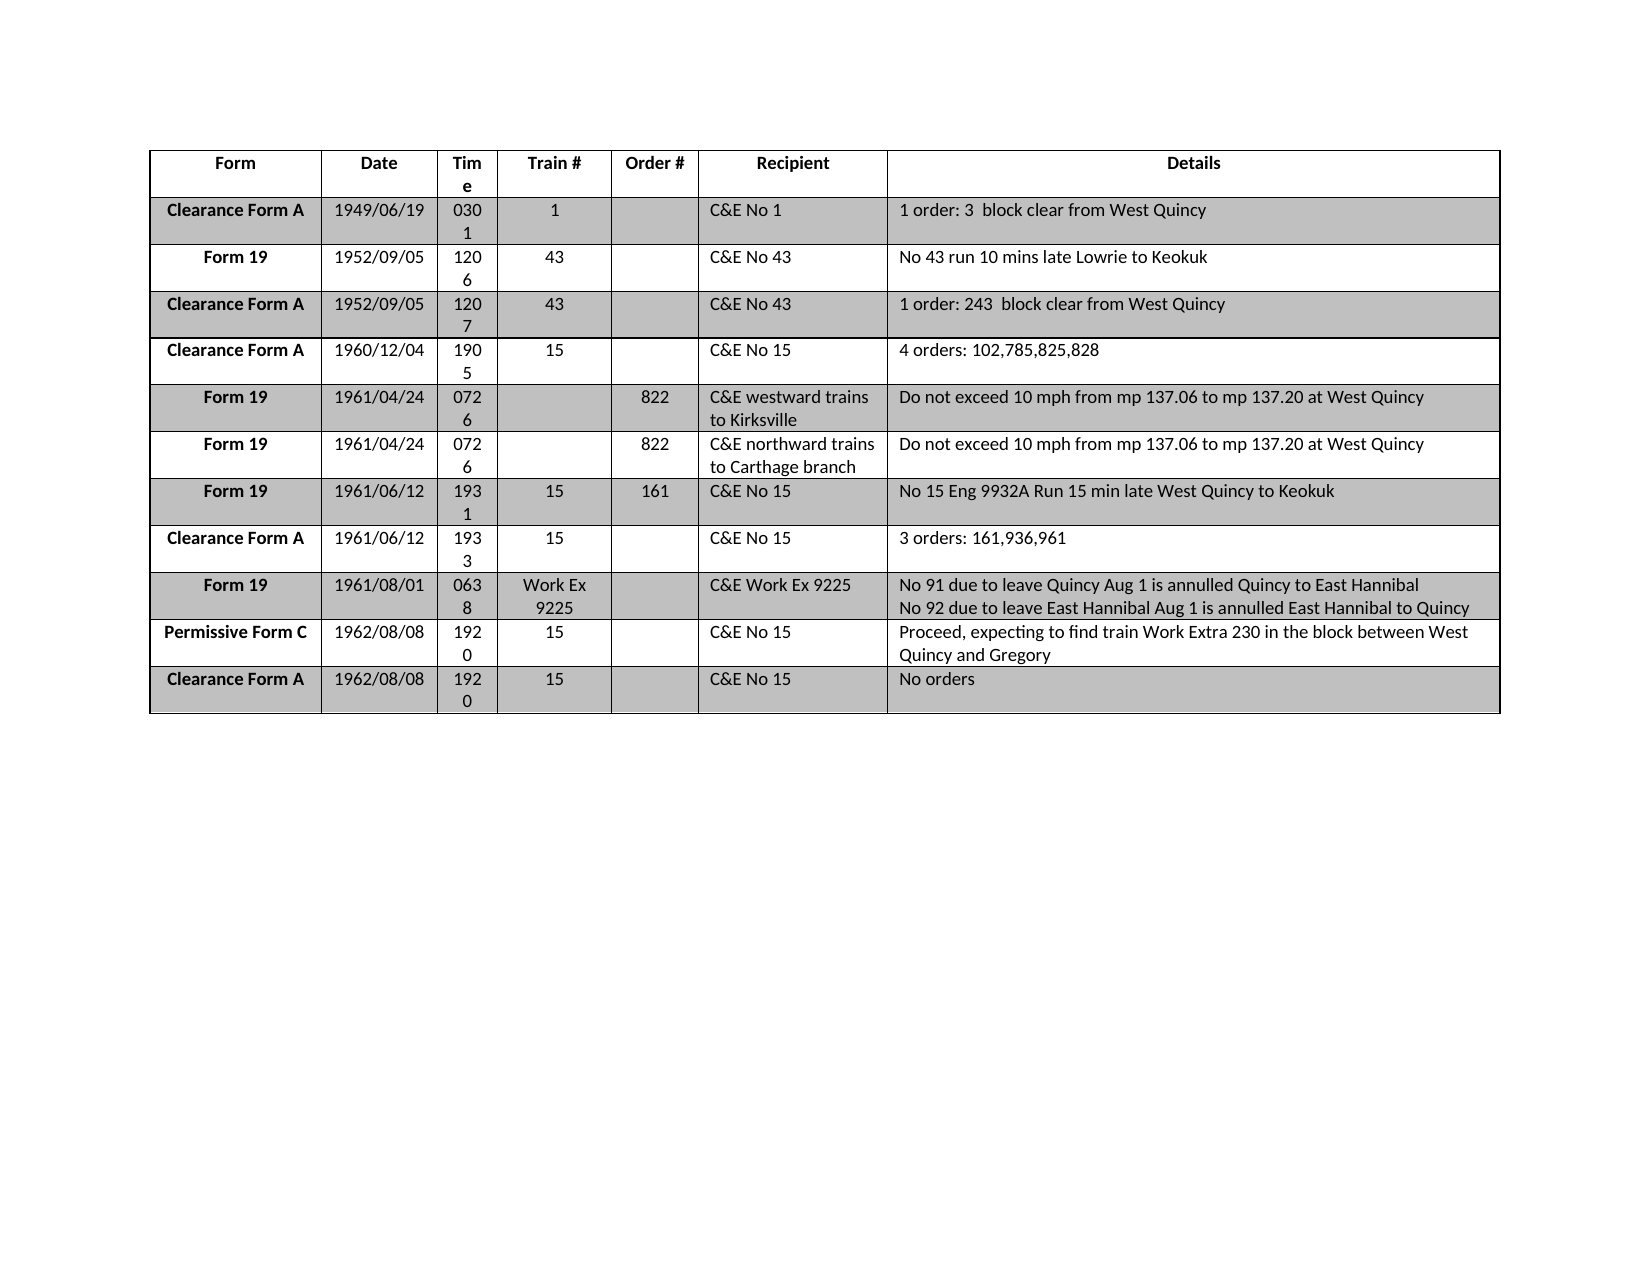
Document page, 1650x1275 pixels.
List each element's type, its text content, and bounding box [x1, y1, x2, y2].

table_cell Form 19 [151, 432, 321, 478]
table_cell 822 [612, 432, 698, 478]
table_cell Clearance Form A [151, 667, 321, 712]
table_cell Clearance Form A [151, 339, 321, 384]
table_cell 822 [612, 385, 698, 431]
table_cell 15 [498, 479, 611, 525]
table_cell [612, 573, 698, 619]
table_header Time [438, 151, 497, 197]
table_cell Proceed, expecting to find train Work Extra 230 in the block between West Quincy and Gregory [888, 620, 1499, 666]
table_cell Form 19 [151, 385, 321, 431]
table_cell 1961/06/12 [322, 479, 437, 525]
table_cell 1920 [438, 667, 497, 712]
table_cell C&E No 15 [699, 479, 887, 525]
table_cell C&E westward trains to Kirksville [699, 385, 887, 431]
table_cell 1962/08/08 [322, 667, 437, 712]
table_cell 1 order: 243 block clear from West Quincy [888, 292, 1499, 337]
table_cell Do not exceed 10 mph from mp 137.06 to mp 137.20 at West Quincy [888, 385, 1499, 431]
table_cell 1952/09/05 [322, 292, 437, 337]
table_cell [612, 245, 698, 291]
table_cell 0638 [438, 573, 497, 619]
table_cell 1952/09/05 [322, 245, 437, 291]
table_cell No 91 due to leave Quincy Aug 1 is annulled Quincy to East Hannibal No 92 due to leave East Hannibal Aug 1 is annulled East Hannibal to Quincy [888, 573, 1499, 619]
table_cell Permissive Form C [151, 620, 321, 666]
table_cell 3 orders: 161,936,961 [888, 526, 1499, 572]
table_cell C&E Work Ex 9225 [699, 573, 887, 619]
table_cell 1 [498, 198, 611, 244]
table_cell 15 [498, 667, 611, 712]
table_cell C&E No 15 [699, 667, 887, 712]
table_cell 1961/04/24 [322, 432, 437, 478]
table_cell Clearance Form A [151, 292, 321, 337]
table_cell 161 [612, 479, 698, 525]
table_cell 1905 [438, 339, 497, 384]
table_cell [498, 432, 611, 478]
table_cell 15 [498, 526, 611, 572]
table_cell 43 [498, 292, 611, 337]
table_cell C&E No 43 [699, 245, 887, 291]
table_header Form [151, 151, 321, 197]
table_cell 1933 [438, 526, 497, 572]
table_cell 1961/08/01 [322, 573, 437, 619]
table_cell [612, 620, 698, 666]
table_cell Form 19 [151, 245, 321, 291]
table_cell Work Ex 9225 [498, 573, 611, 619]
table_cell 1961/06/12 [322, 526, 437, 572]
table_cell Form 19 [151, 479, 321, 525]
table_cell 1961/04/24 [322, 385, 437, 431]
table_cell [612, 339, 698, 384]
table_cell 4 orders: 102,785,825,828 [888, 339, 1499, 384]
table_cell C&E No 15 [699, 339, 887, 384]
table_cell C&E northward trains to Carthage branch [699, 432, 887, 478]
table_cell 0726 [438, 385, 497, 431]
table_header Train # [498, 151, 611, 197]
table_cell 1960/12/04 [322, 339, 437, 384]
table_cell Do not exceed 10 mph from mp 137.06 to mp 137.20 at West Quincy [888, 432, 1499, 478]
table_cell Clearance Form A [151, 198, 321, 244]
table_cell 43 [498, 245, 611, 291]
table_cell C&E No 1 [699, 198, 887, 244]
table_cell 15 [498, 620, 611, 666]
table_header Recipient [699, 151, 887, 197]
table_cell No 43 run 10 mins late Lowrie to Keokuk [888, 245, 1499, 291]
table_cell C&E No 43 [699, 292, 887, 337]
table_cell 0726 [438, 432, 497, 478]
table_cell Form 19 [151, 573, 321, 619]
table_cell [612, 526, 698, 572]
table_cell C&E No 15 [699, 620, 887, 666]
table_cell C&E No 15 [699, 526, 887, 572]
table_cell [498, 385, 611, 431]
table_cell No 15 Eng 9932A Run 15 min late West Quincy to Keokuk [888, 479, 1499, 525]
table_cell [612, 292, 698, 337]
table_cell 1207 [438, 292, 497, 337]
table_header Order # [612, 151, 698, 197]
table_cell 15 [498, 339, 611, 384]
table_cell 1931 [438, 479, 497, 525]
table_cell 0301 [438, 198, 497, 244]
table_cell [612, 667, 698, 712]
table_cell 1206 [438, 245, 497, 291]
table_cell [612, 198, 698, 244]
table_cell 1 order: 3 block clear from West Quincy [888, 198, 1499, 244]
table_cell Clearance Form A [151, 526, 321, 572]
table_header Date [322, 151, 437, 197]
table_header Details [888, 151, 1499, 197]
table_cell 1949/06/19 [322, 198, 437, 244]
table_cell No orders [888, 667, 1499, 712]
table_cell 1962/08/08 [322, 620, 437, 666]
table_cell 1920 [438, 620, 497, 666]
